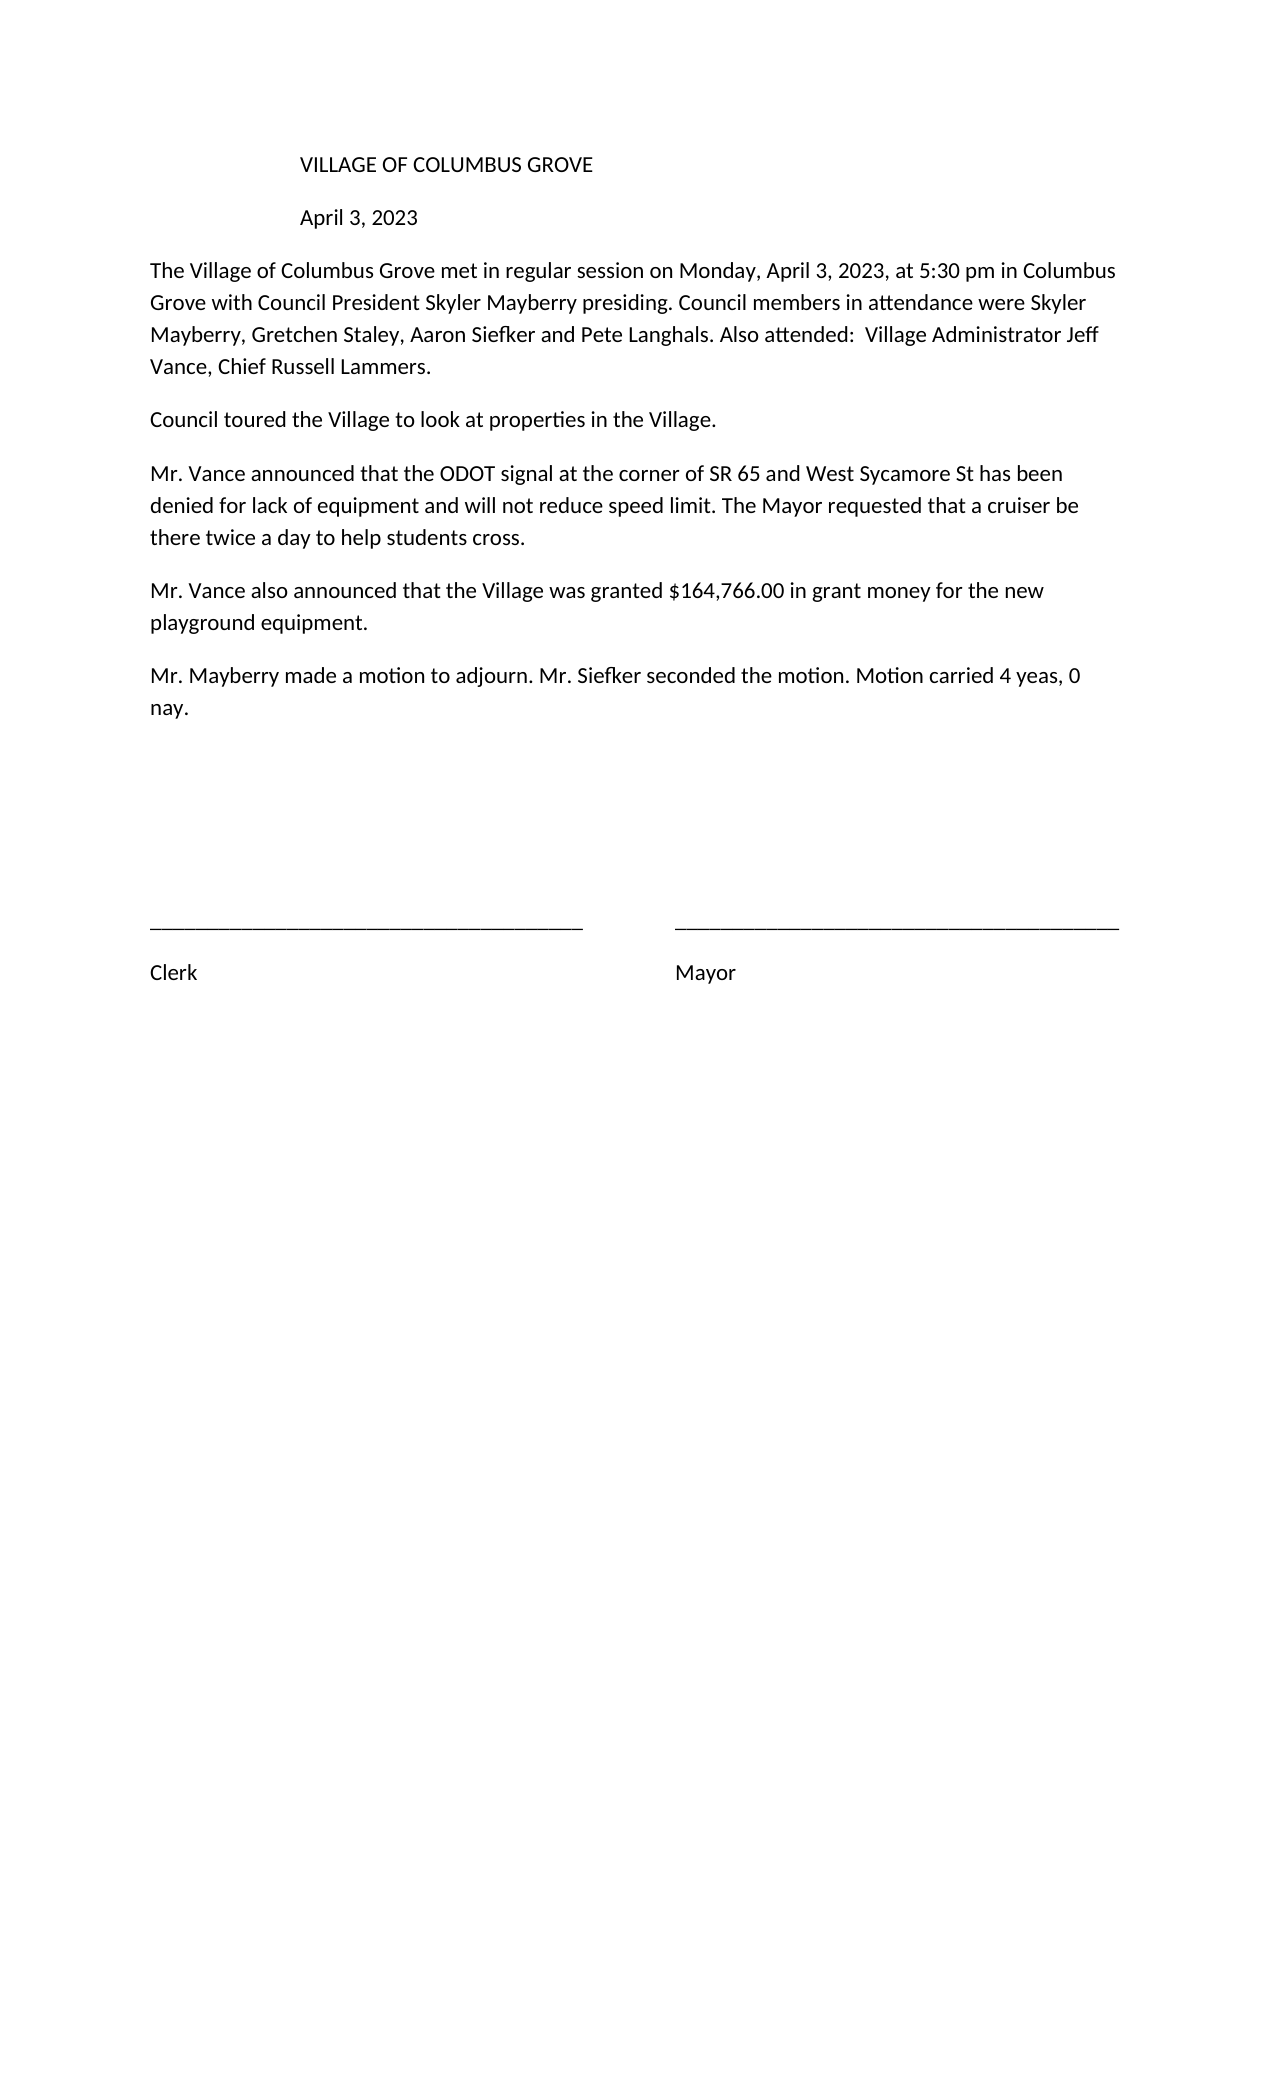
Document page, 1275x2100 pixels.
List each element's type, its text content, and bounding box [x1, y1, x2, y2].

text Mr. Vance announced that the ODOT signal at the corner of SR 65 and West Sycamore St has been denied for lack of equipment and will not reduce speed limit. The Mayor requested that a cruiser be there twice a day to help students cross. [150, 459, 1125, 551]
text Mr. Vance also announced that the Village was granted $164,766.00 in grant money for the new playground equipment. [150, 576, 1125, 636]
text Mr. Mayberry made a motion to adjourn. Mr. Siefker seconded the motion. Motion carried 4 yeas, 0 nay. [150, 661, 1125, 721]
text ______________________________________ _______________________________________ [150, 906, 1125, 933]
text Council toured the Village to look at properties in the Village. [150, 406, 1125, 434]
text The Village of Columbus Grove met in regular session on Monday, April 3, 2023, at 5:30 pm in Columbus Grove with Council President Skyler Mayberry presiding. Council members in attendance were Skyler Mayberry, Gretchen Staley, Aaron Siefker and Pete Langhals. Also attended: Village Administrator Jeff Vance, Chief Russell Lammers. [150, 256, 1125, 381]
text VILLAGE OF COLUMBUS GROVE [225, 150, 1125, 178]
text Clerk Mayor [150, 958, 1125, 987]
text April 3, 2023 [300, 203, 1125, 231]
